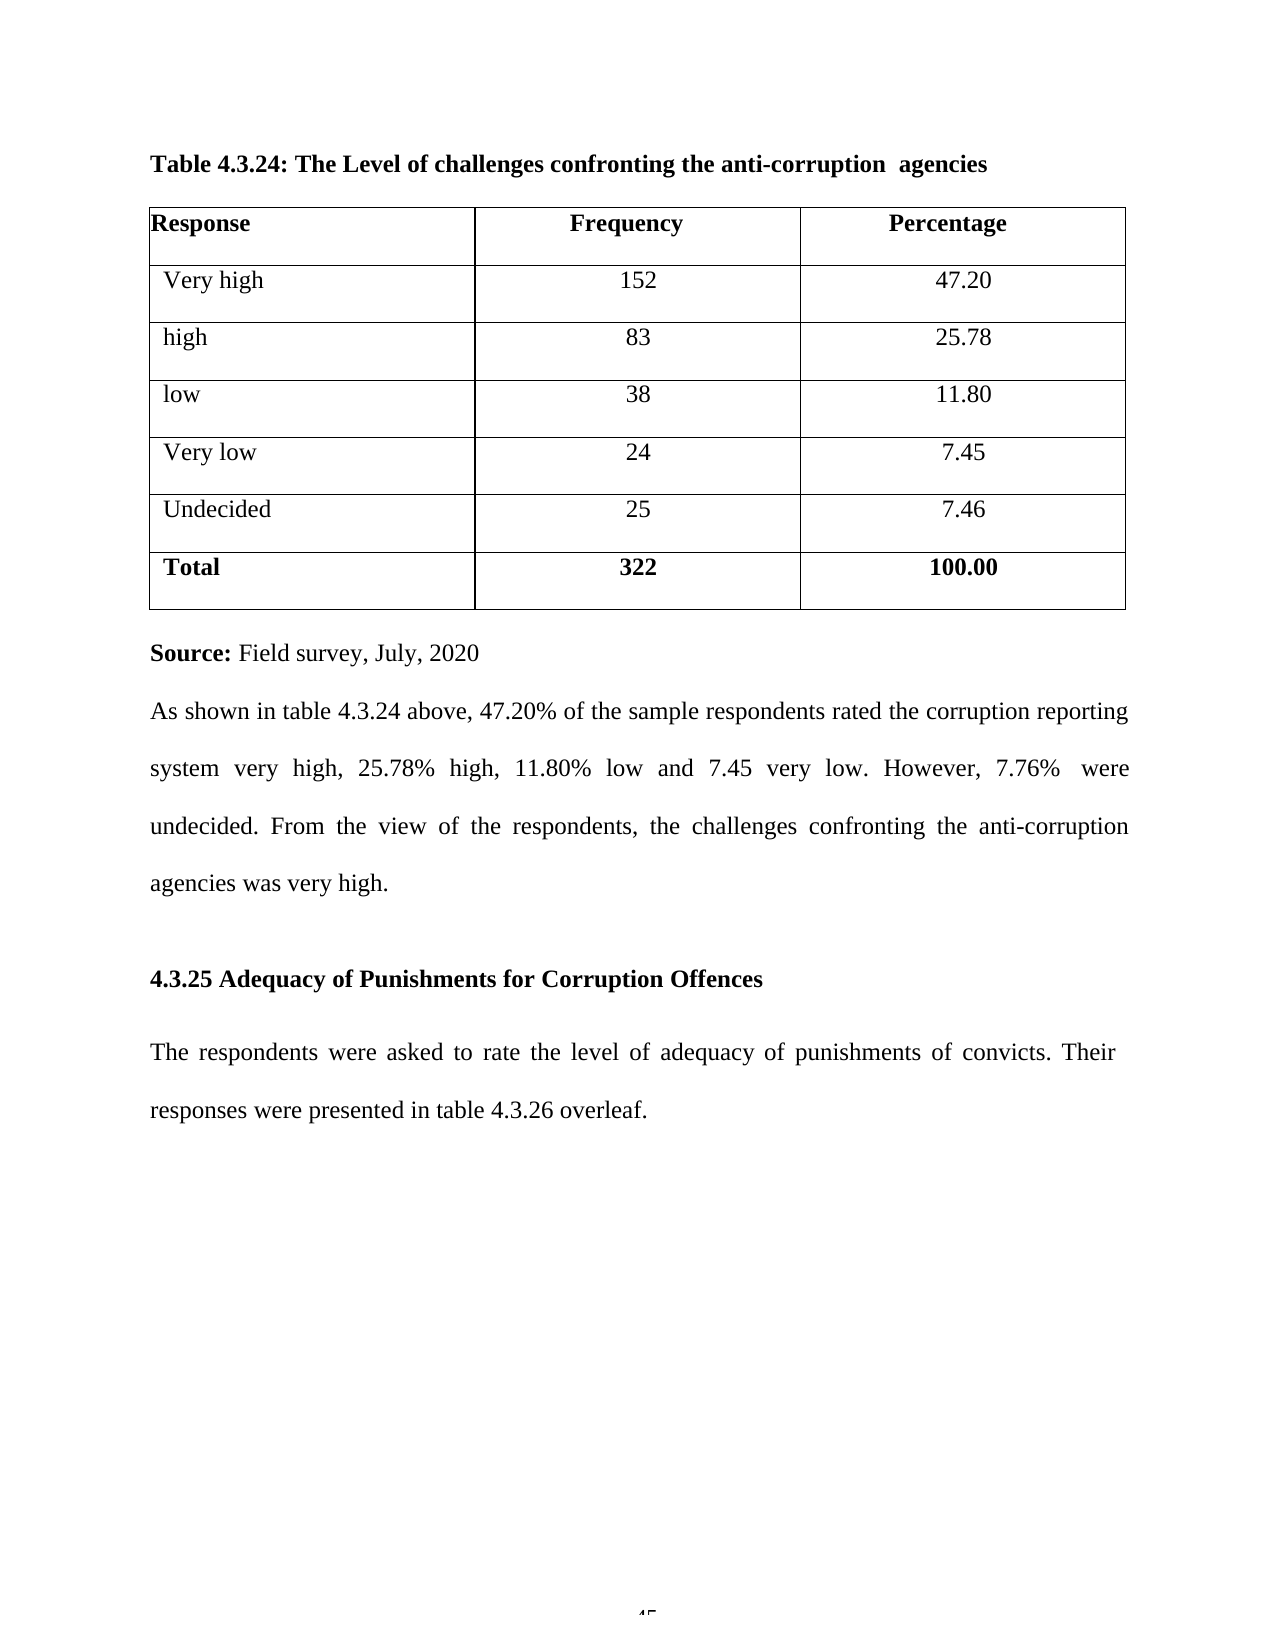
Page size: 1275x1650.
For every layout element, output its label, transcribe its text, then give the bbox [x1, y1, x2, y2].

table_cell 11.80 [801, 381, 1125, 437]
text The respondents were asked to rate the level of adequacy of punishments of convicts. Their responses were presented in table 4.3.26 overleaf. [150, 1037, 1118, 1124]
table_cell Very low [150, 438, 474, 494]
table_cell Total [150, 553, 474, 609]
table_cell 83 [476, 323, 800, 379]
table_cell 152 [476, 266, 800, 322]
table_cell 322 [476, 553, 800, 609]
table_cell 7.45 [801, 438, 1125, 494]
table_cell 7.46 [801, 495, 1125, 552]
table_header Frequency [476, 208, 800, 265]
table_cell 100.00 [801, 553, 1125, 609]
subtitle Table 4.3.24: The Level of challenges confronting the anti-corruption agencies [150, 149, 1250, 178]
table_header Percentage [801, 208, 1125, 265]
subtitle 4.3.25 Adequacy of Punishments for Corruption Offences [150, 964, 1250, 993]
table_cell 38 [476, 381, 800, 437]
table_cell low [150, 381, 474, 437]
text As shown in table 4.3.24 above, 47.20% of the sample respondents rated the corruption reporting system very high, 25.78% high, 11.80% low and 7.45 very low. However, 7.76% were undecided. From the view of the respondents, the challenges confronting the anti-corruption agencies was very high. [150, 696, 1130, 897]
table_cell Very high [150, 266, 474, 322]
table_header Response [150, 208, 474, 265]
table_cell 25.78 [801, 323, 1125, 379]
text Source: Field survey, July, 2020 [150, 638, 1250, 667]
table_cell 25 [476, 495, 800, 552]
table_cell 47.20 [801, 266, 1125, 322]
table_cell 24 [476, 438, 800, 494]
table_cell Undecided [150, 495, 474, 552]
table_cell high [150, 323, 474, 379]
